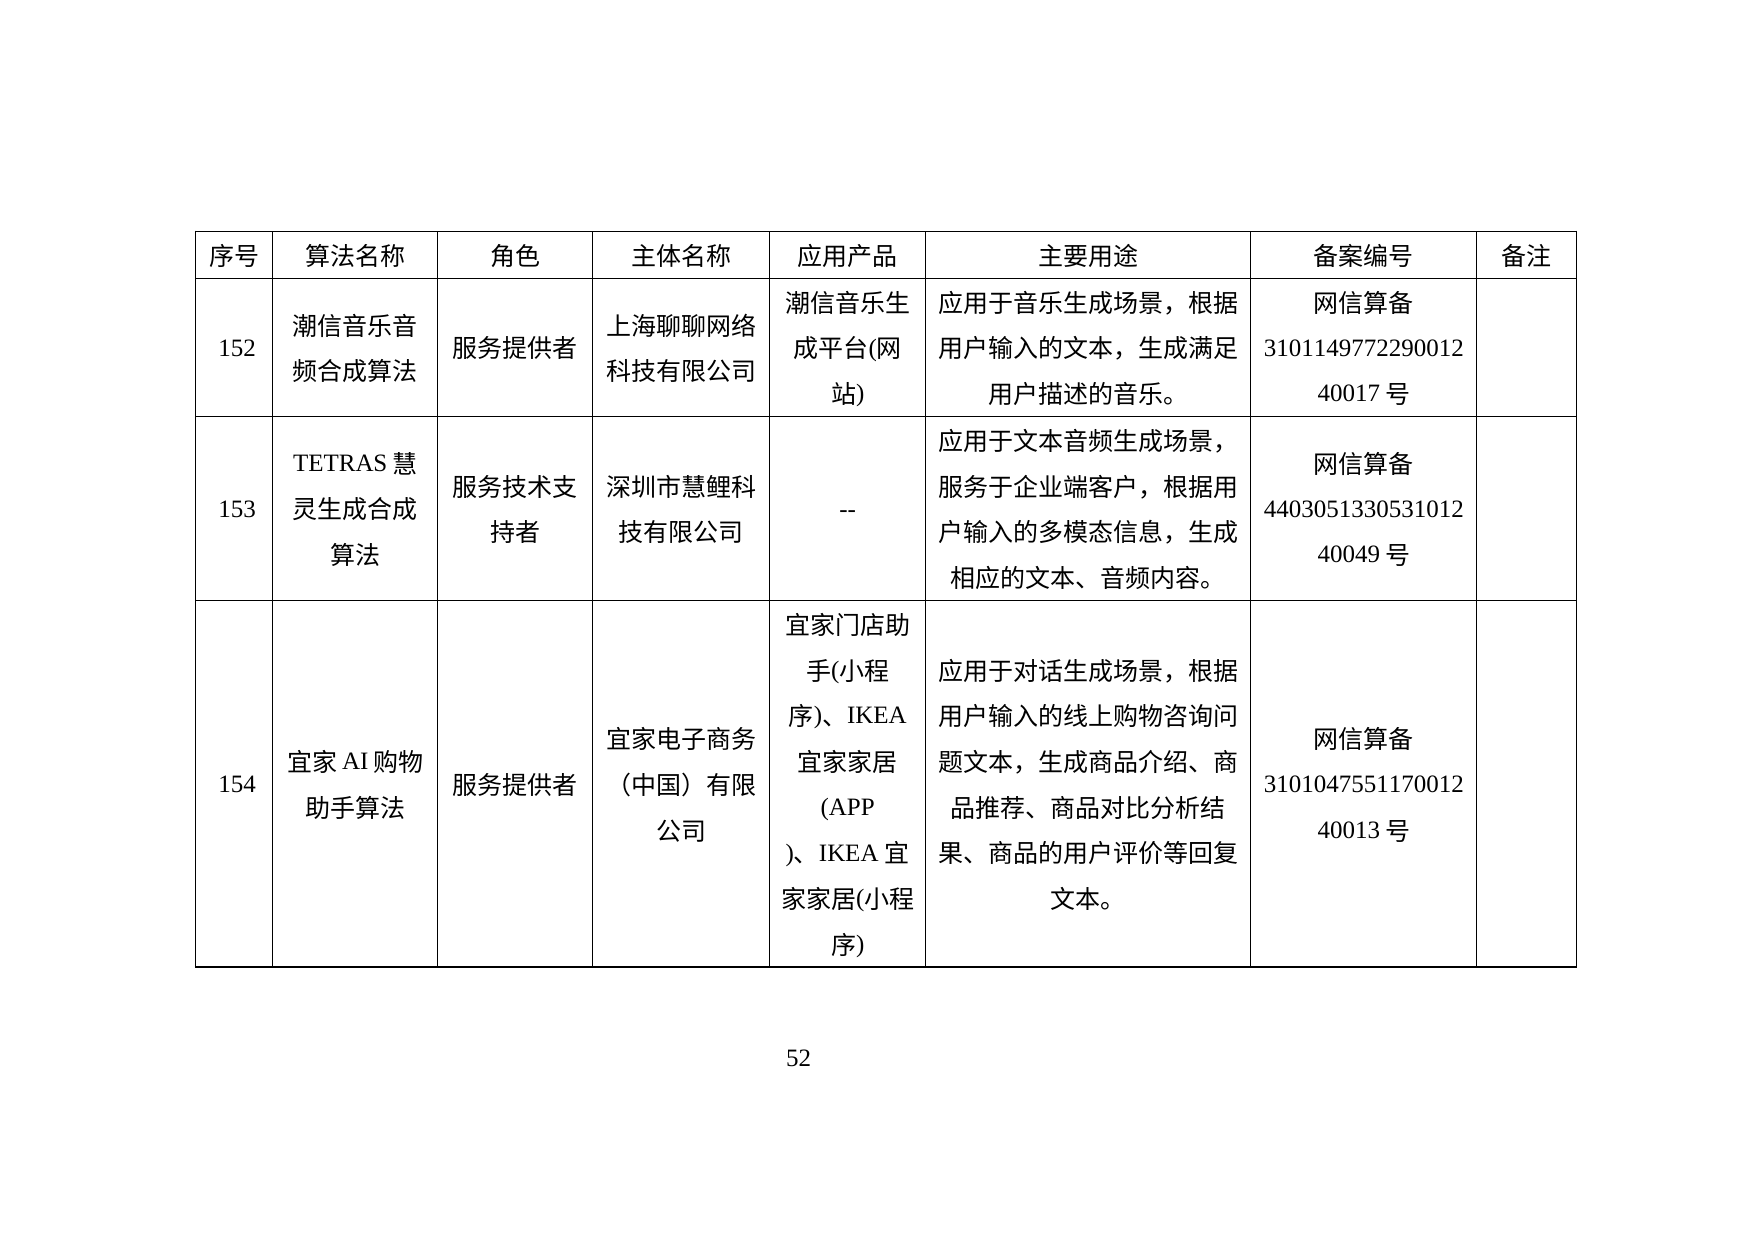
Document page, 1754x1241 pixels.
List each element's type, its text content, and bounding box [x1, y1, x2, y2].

table_cell 服务提供者 [438, 279, 592, 416]
table_cell 网信算备310104755117001240013号 [1251, 601, 1476, 966]
table_cell [196, 601, 272, 966]
table_cell 服务技术支持者 [438, 417, 592, 599]
table_cell 应用于文本音频生成场景，服务于企业端客户，根据用户输入的多模态信息，生成相应的文本、音频内容。 [926, 417, 1250, 599]
table_cell 潮信音乐生成平台(网站) [770, 279, 925, 416]
table_cell 网信算备440305133053101240049号 [1251, 417, 1476, 599]
table_cell [196, 417, 272, 599]
table_cell 应用于对话生成场景，根据用户输入的线上购物咨询问题文本，生成商品介绍、商品推荐、商品对比分析结果、商品的用户评价等回复文本。 [926, 601, 1250, 966]
table_cell 宜家电子商务（中国）有限公司 [593, 601, 769, 966]
table_cell TETRAS慧灵生成合成算法 [273, 417, 437, 599]
table_header 备案编号 [1251, 232, 1476, 277]
table_header 应用产品 [770, 232, 925, 277]
table_cell [1477, 601, 1576, 966]
table_cell 宜家AI购物助手算法 [273, 601, 437, 966]
table_cell 宜家门店助手(小程序)、IKEA宜家家居(APP)、IKEA 宜家家居(小程序) [770, 601, 925, 966]
table_cell [1477, 279, 1576, 416]
table_header 序号 [196, 232, 272, 277]
table_cell 上海聊聊网络科技有限公司 [593, 279, 769, 416]
table_cell 服务提供者 [438, 601, 592, 966]
table_cell [1477, 417, 1576, 599]
table_cell 潮信音乐音频合成算法 [273, 279, 437, 416]
table_header 主体名称 [593, 232, 769, 277]
table_cell 深圳市慧鲤科技有限公司 [593, 417, 769, 599]
table_header 算法名称 [273, 232, 437, 277]
table_header 主要用途 [926, 232, 1250, 277]
table_header 备注 [1477, 232, 1576, 277]
table_cell 网信算备310114977229001240017号 [1251, 279, 1476, 416]
table_cell -- [770, 417, 925, 599]
table_header 角色 [438, 232, 592, 277]
table_cell [196, 279, 272, 416]
table_cell 应用于音乐生成场景，根据用户输入的文本，生成满足用户描述的音乐。 [926, 279, 1250, 416]
